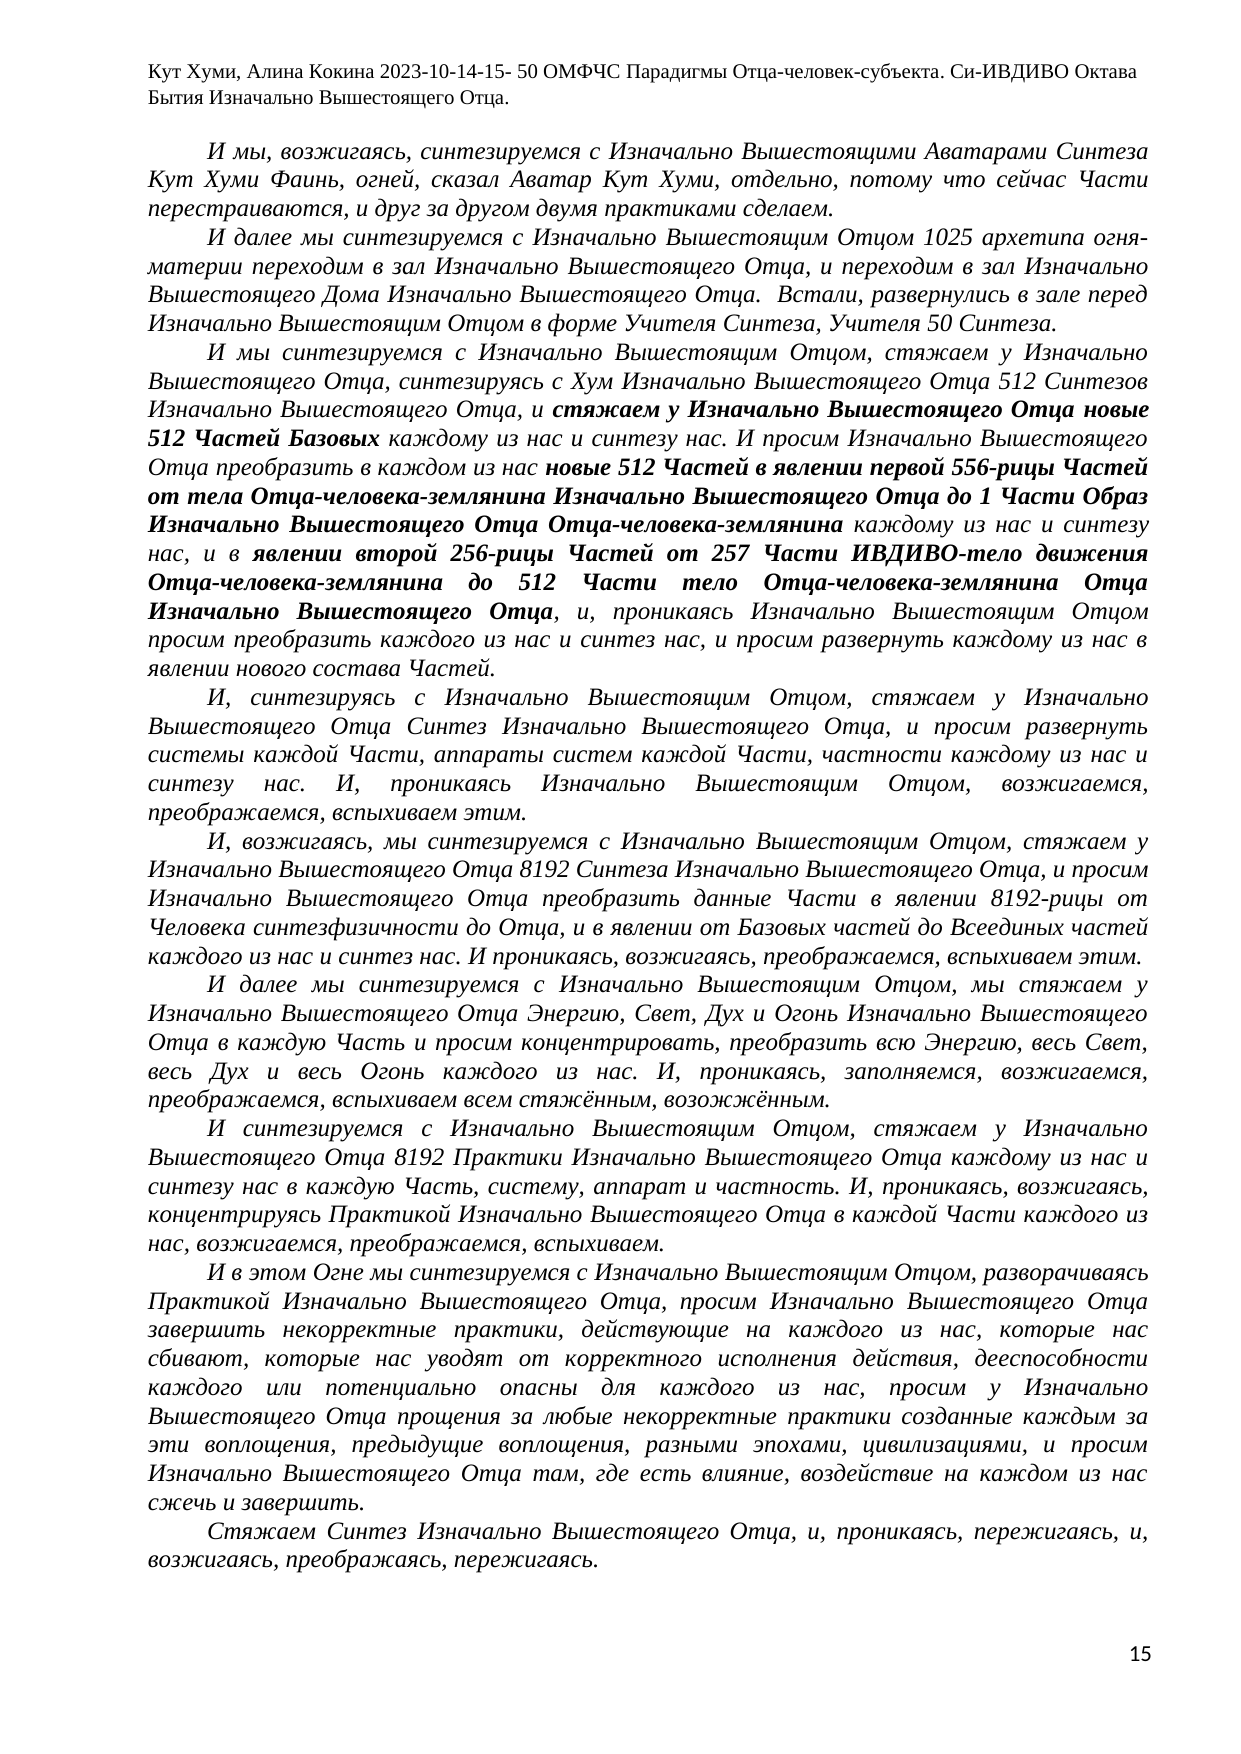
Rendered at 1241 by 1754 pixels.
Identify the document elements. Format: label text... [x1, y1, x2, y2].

text Стяжаем Синтез Изначально Вышестоящего Отца, и, проникаясь, пережигаясь, и, возжигаясь, преображаясь, пережигаясь. [148, 1516, 1152, 1573]
text И далее мы синтезируемся с Изначально Вышестоящим Отцом 1025 архетипа огня-материи переходим в зал Изначально Вышестоящего Отца, и переходим в зал Изначально Вышестоящего Дома Изначально Вышестоящего Отца. Встали, развернулись в зале перед Изначально Вышестоящим Отцом в форме Учителя Синтеза, Учителя 50 Синтеза. [148, 222, 1152, 337]
text И, возжигаясь, мы синтезируемся с Изначально Вышестоящим Отцом, стяжаем у Изначально Вышестоящего Отца 8192 Синтеза Изначально Вышестоящего Отца, и просим Изначально Вышестоящего Отца преобразить данные Части в явлении 8192-рицы от Человека синтезфизичности до Отца, и в явлении от Базовых частей до Всеединых частей каждого из нас и синтез нас. И проникаясь, возжигаясь, преображаемся, вспыхиваем этим. [148, 826, 1152, 969]
text И мы синтезируемся с Изначально Вышестоящим Отцом, стяжаем у Изначально Вышестоящего Отца, синтезируясь с Хум Изначально Вышестоящего Отца 512 Синтезов Изначально Вышестоящего Отца, и стяжаем у Изначально Вышестоящего Отца новые 512 Частей Базовых каждому из нас и синтезу нас. И просим Изначально Вышестоящего Отца преобразить в каждом из нас новые 512 Частей в явлении первой 556-рицы Частей от тела Отца-человека-землянина Изначально Вышестоящего Отца до 1 Части Образ Изначально Вышестоящего Отца Отца-человека-землянина каждому из нас и синтезу нас, и в явлении второй 256-рицы Частей от 257 Части ИВДИВО-тело движения Отца-человека-землянина до 512 Части тело Отца-человека-землянина Отца Изначально Вышестоящего Отца, и, проникаясь Изначально Вышестоящим Отцом просим преобразить каждого из нас и синтез нас, и просим развернуть каждому из нас в явлении нового состава Частей. [148, 337, 1152, 682]
text И мы, возжигаясь, синтезируемся с Изначально Вышестоящими Аватарами Синтеза Кут Хуми Фаинь, огней, сказал Аватар Кут Хуми, отдельно, потому что сейчас Части перестраиваются, и друг за другом двумя практиками сделаем. [148, 136, 1152, 222]
text И далее мы синтезируемся с Изначально Вышестоящим Отцом, мы стяжаем у Изначально Вышестоящего Отца Энергию, Свет, Дух и Огонь Изначально Вышестоящего Отца в каждую Часть и просим концентрировать, преобразить всю Энергию, весь Свет, весь Дух и весь Огонь каждого из нас. И, проникаясь, заполняемся, возжигаемся, преображаемся, вспыхиваем всем стяжённым, возожжённым. [148, 969, 1152, 1113]
text И синтезируемся с Изначально Вышестоящим Отцом, стяжаем у Изначально Вышестоящего Отца 8192 Практики Изначально Вышестоящего Отца каждому из нас и синтезу нас в каждую Часть, систему, аппарат и частность. И, проникаясь, возжигаясь, концентрируясь Практикой Изначально Вышестоящего Отца в каждой Части каждого из нас, возжигаемся, преображаемся, вспыхиваем. [148, 1113, 1152, 1257]
text И, синтезируясь с Изначально Вышестоящим Отцом, стяжаем у Изначально Вышестоящего Отца Синтез Изначально Вышестоящего Отца, и просим развернуть системы каждой Части, аппараты систем каждой Части, частности каждому из нас и синтезу нас. И, проникаясь Изначально Вышестоящим Отцом, возжигаемся, преображаемся, вспыхиваем этим. [148, 682, 1152, 826]
text И в этом Огне мы синтезируемся с Изначально Вышестоящим Отцом, разворачиваясь Практикой Изначально Вышестоящего Отца, просим Изначально Вышестоящего Отца завершить некорректные практики, действующие на каждого из нас, которые нас сбивают, которые нас уводят от корректного исполнения действия, дееспособности каждого или потенциально опасны для каждого из нас, просим у Изначально Вышестоящего Отца прощения за любые некорректные практики созданные каждым за эти воплощения, предыдущие воплощения, разными эпохами, цивилизациями, и просим Изначально Вышестоящего Отца там, где есть влияние, воздействие на каждом из нас сжечь и завершить. [148, 1257, 1152, 1516]
